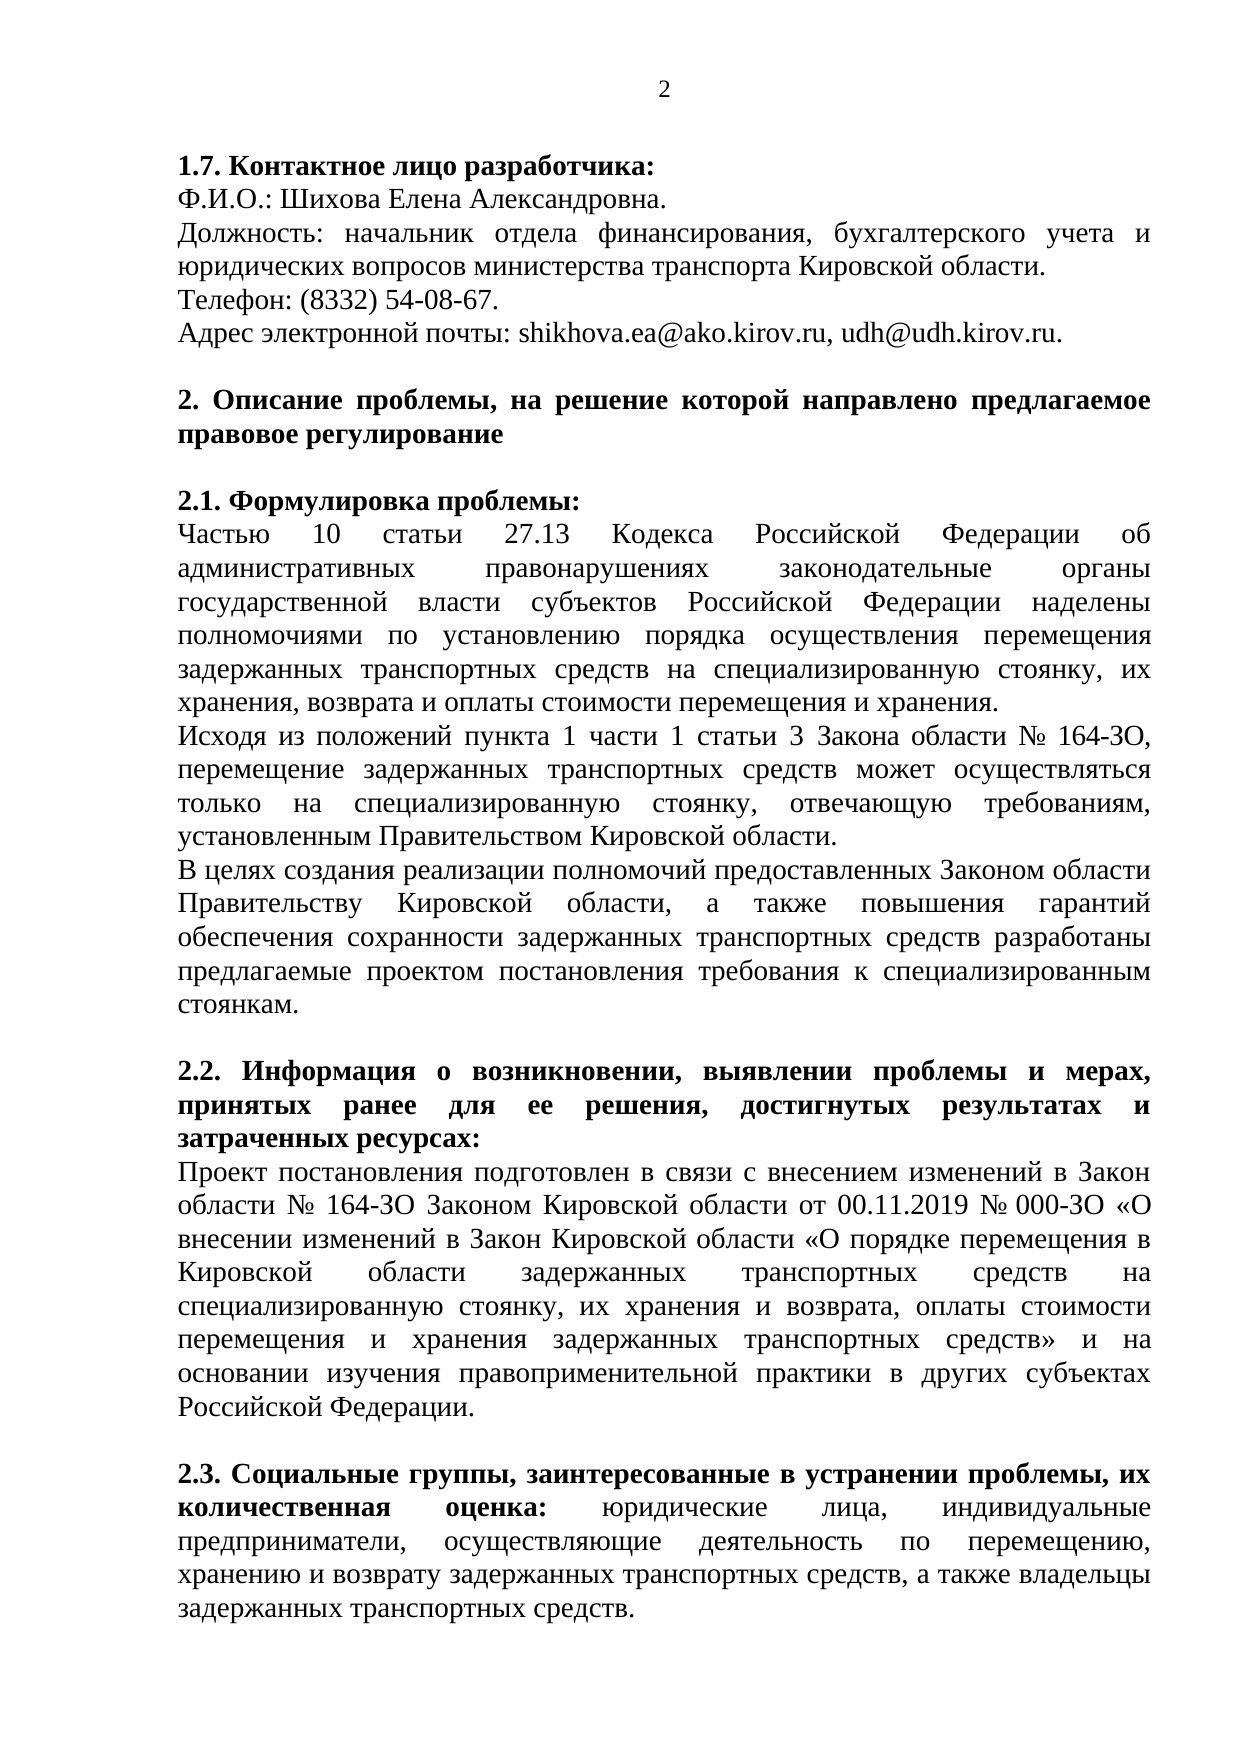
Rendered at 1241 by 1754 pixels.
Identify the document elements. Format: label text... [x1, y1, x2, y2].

text 2.3. Социальные группы, заинтересованные в устранении проблемы, их количественная оценка: юридические лица, индивидуальные предприниматели, осуществляющие деятельность по перемещению, хранению и возврату задержанных транспортных средств, а также владельцы задержанных транспортных средств. [177, 1456, 1152, 1623]
text Частью 10 статьи 27.13 Кодекса Российской Федерации об административных правонарушениях законодательные органы государственной власти субъектов Российской Федерации наделены полномочиями по установлению порядка осуществления перемещения задержанных транспортных средств на специализированную стоянку, их хранения, возврата и оплаты стоимости перемещения и хранения. [177, 517, 1152, 718]
text Исходя из положений пункта 1 части 1 статьи 3 Закона области № 164-ЗО, перемещение задержанных транспортных средств может осуществляться только на специализированную стоянку, отвечающую требованиям, установленным Правительством Кировской области. [177, 718, 1152, 852]
text Ф.И.О.: Шихова Елена Александровна. [177, 181, 1152, 215]
text Телефон: (8332) 54-08-67. [177, 282, 1152, 315]
text 2.2. Информация о возникновении, выявлении проблемы и мерах, принятых ранее для ее решения, достигнутых результатах и затраченных ресурсах: [177, 1053, 1152, 1154]
text 2. Описание проблемы, на решение которой направлено предлагаемое правовое регулирование [177, 382, 1152, 449]
text Адрес электронной почты: shikhova.ea@ako.kirov.ru, udh@udh.kirov.ru. [177, 315, 1152, 349]
text Должность: начальник отдела финансирования, бухгалтерского учета и юридических вопросов министерства транспорта Кировской области. [177, 215, 1152, 282]
text 1.7. Контактное лицо разработчика: [177, 148, 1152, 181]
text В целях создания реализации полномочий предоставленных Законом области Правительству Кировской области, а также повышения гарантий обеспечения сохранности задержанных транспортных средств разработаны предлагаемые проектом постановления требования к специализированным стоянкам. [177, 852, 1152, 1020]
text Проект постановления подготовлен в связи с внесением изменений в Закон области № 164-ЗО Законом Кировской области от 00.11.2019 № 000-ЗО «О внесении изменений в Закон Кировской области «О порядке перемещения в Кировской области задержанных транспортных средств на специализированную стоянку, их хранения и возврата, оплаты стоимости перемещения и хранения задержанных транспортных средств» и на основании изучения правоприменительной практики в других субъектах Российской Федерации. [177, 1154, 1152, 1422]
text 2.1. Формулировка проблемы: [177, 483, 1152, 517]
